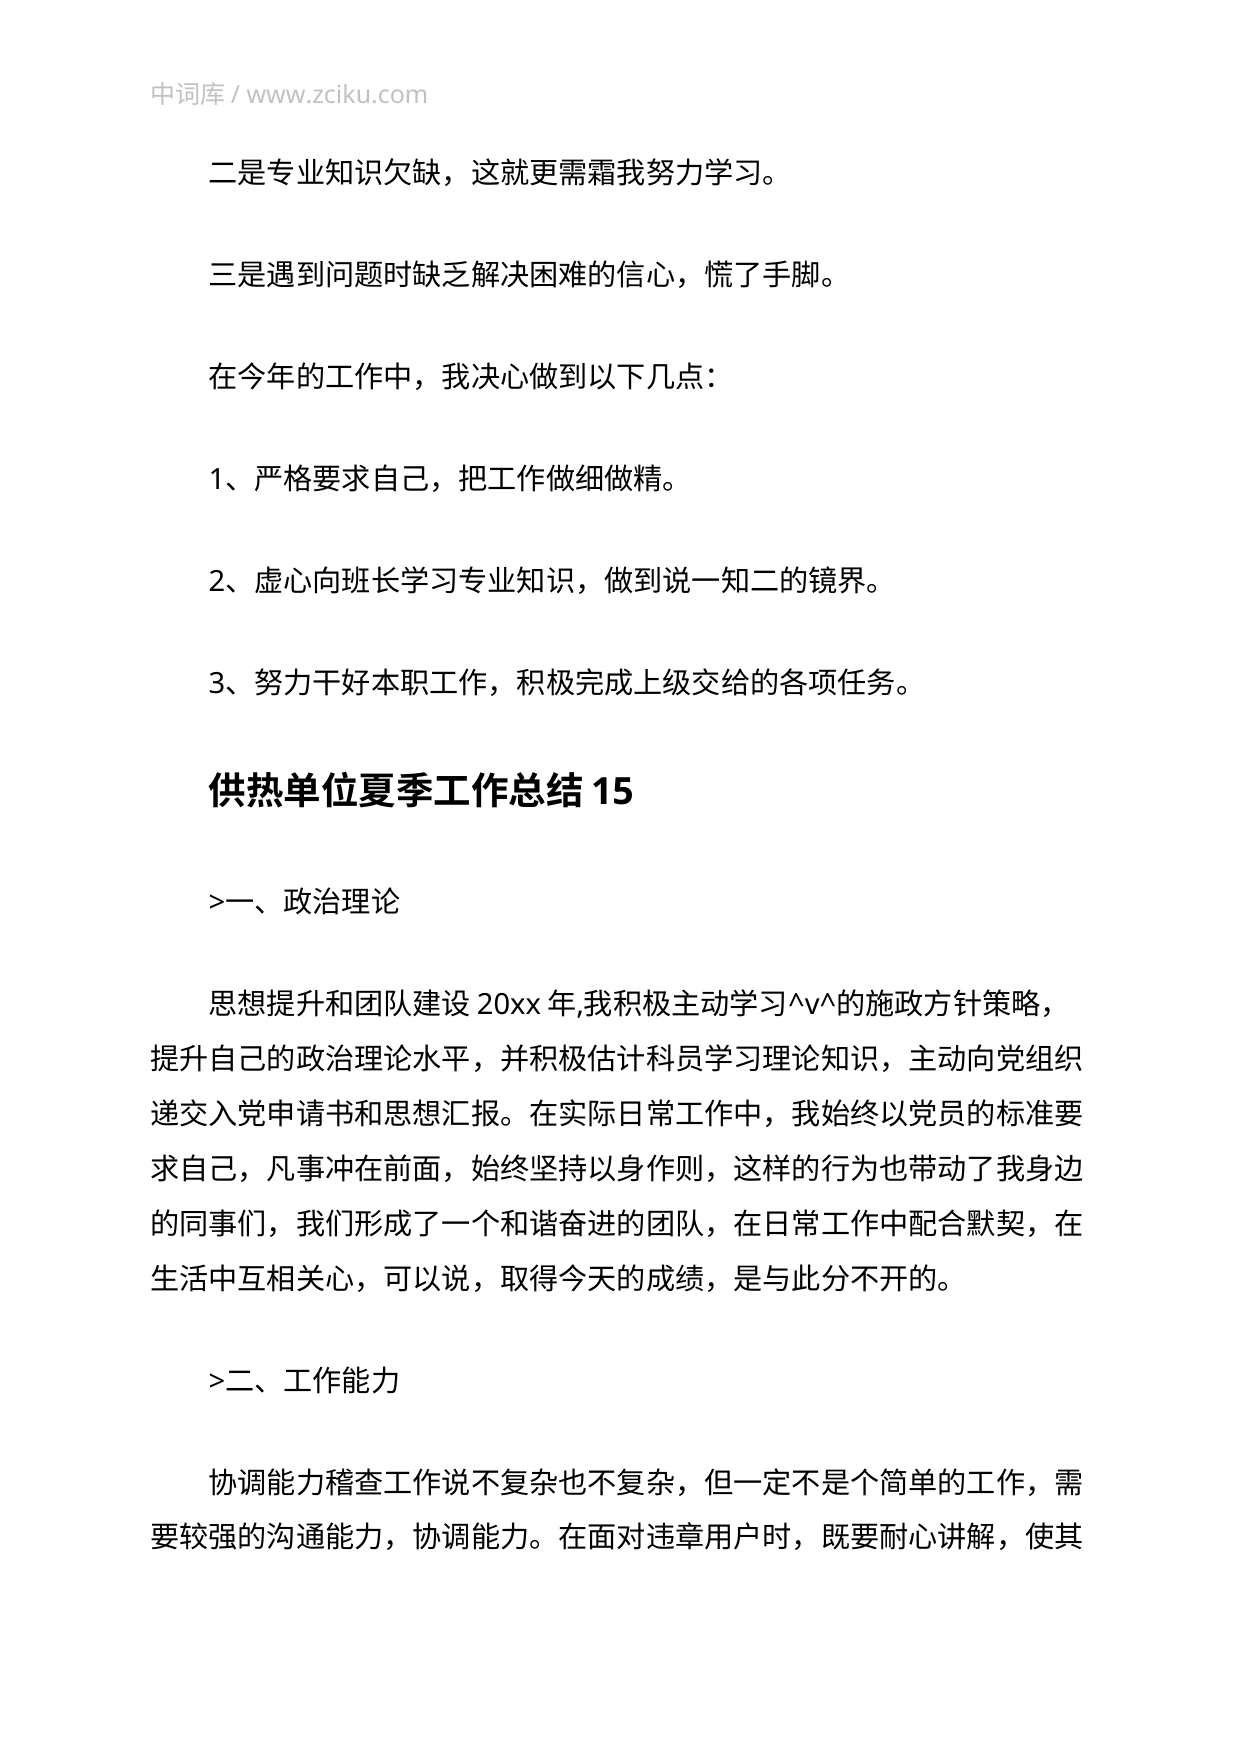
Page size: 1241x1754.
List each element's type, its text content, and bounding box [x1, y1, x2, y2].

text 三是遇到问题时缺乏解决困难的信心，慌了手脚。 [150, 252, 1090, 294]
text 二是专业知识欠缺，这就更需霜我努力学习。 [150, 150, 1090, 192]
text >二、工作能力 [150, 1357, 1090, 1399]
text 供热单位夏季工作总结15 [150, 761, 1090, 816]
text 1、严格要求自己，把工作做细做精。 [150, 455, 1090, 498]
text 3、努力干好本职工作，积极完成上级交给的各项任务。 [150, 659, 1090, 702]
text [150, 1459, 1090, 1556]
text >一、政治理论 [150, 879, 1090, 921]
text 2、虚心向班长学习专业知识，做到说一知二的镜界。 [150, 557, 1090, 600]
text 在今年的工作中，我决心做到以下几点： [150, 353, 1090, 396]
text 思想提升和团队建设20xx年,我积极主动学习^v^的施政方针策略，提升自己的政治理论水平，并积极估计科员学习理论知识，主动向党组织递交入党申请书和思想汇报。在实际日常工作中，我始终以党员的标准要求自己，凡事冲在前面，始终坚持以身作则，这样的行为也带动了我身边的同事们，我们形成了一个和谐奋进的团队，在日常工作中配合默契，在生活中互相关心，可以说，取得今天的成绩，是与此分不开的。 [150, 981, 1090, 1298]
